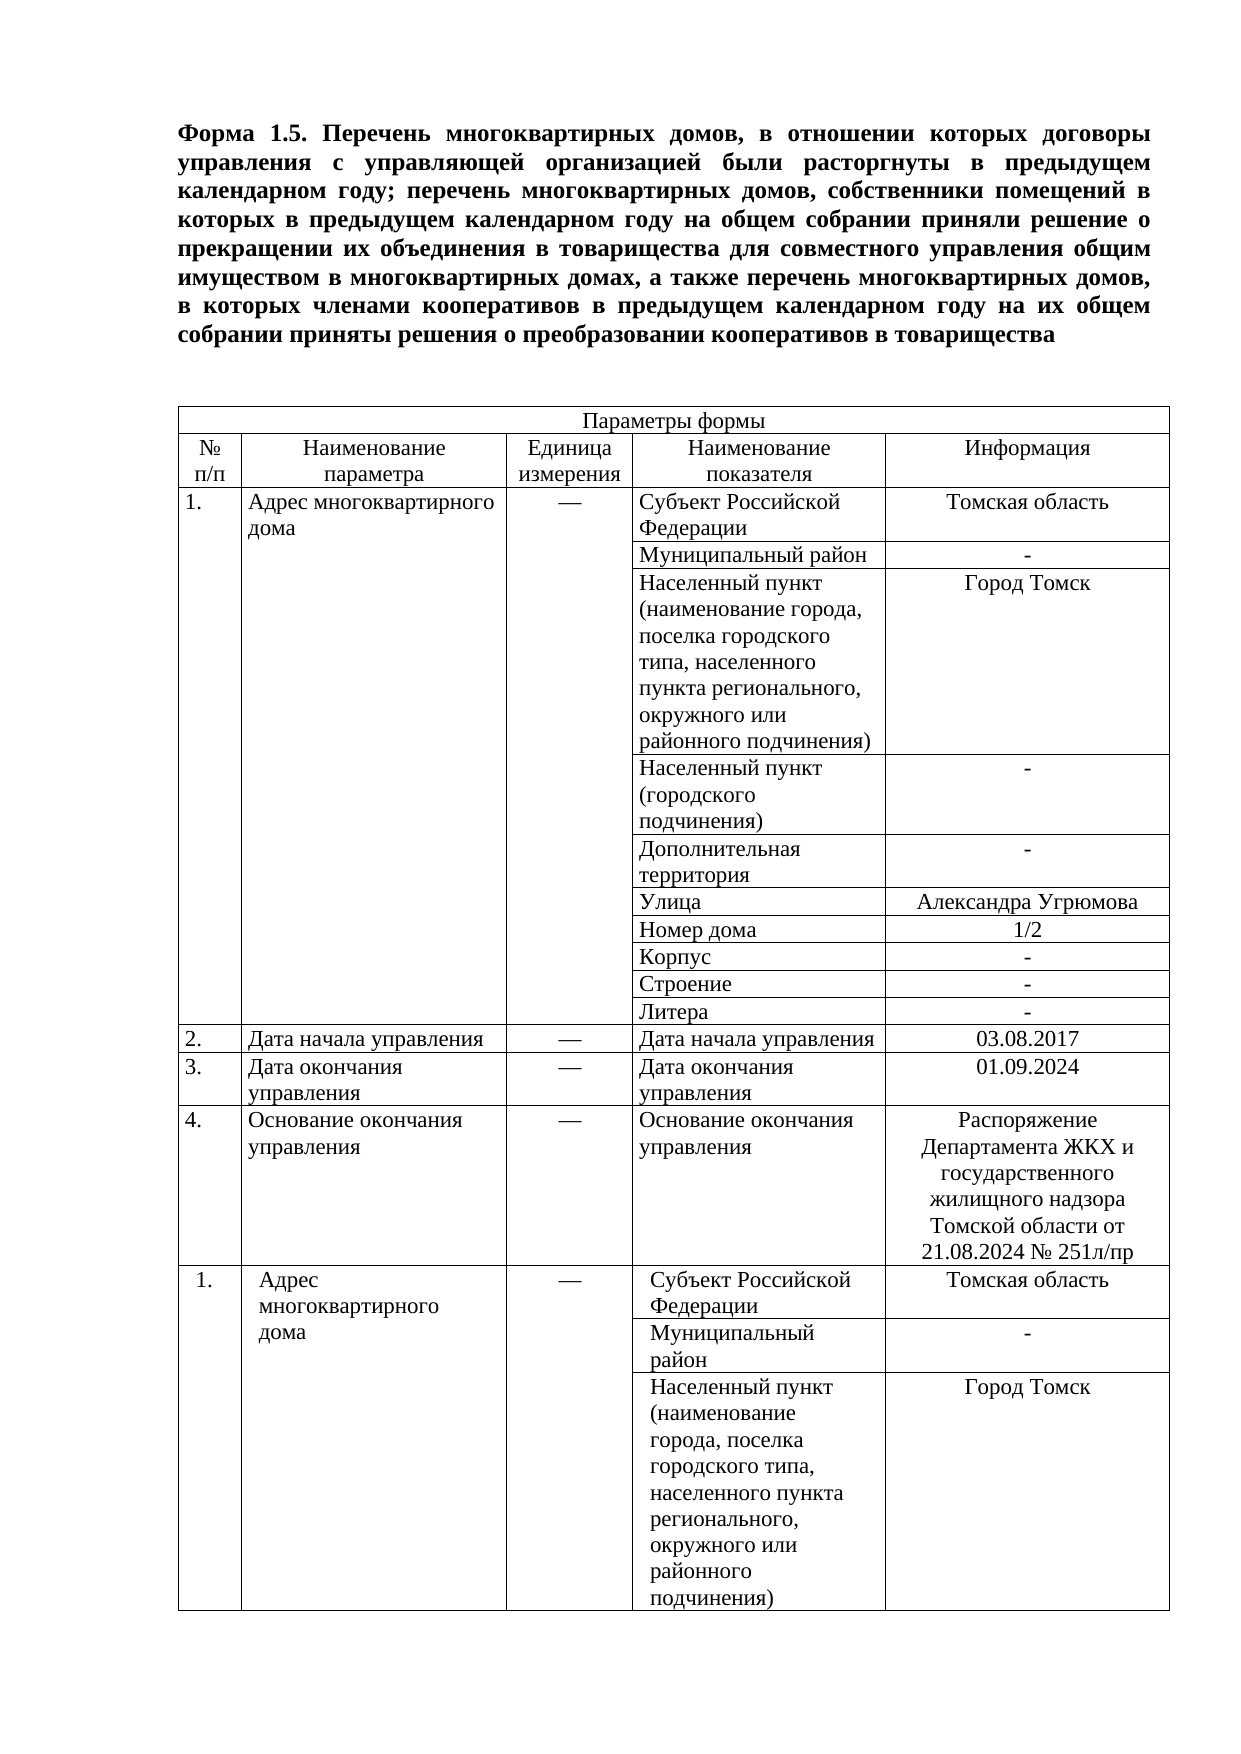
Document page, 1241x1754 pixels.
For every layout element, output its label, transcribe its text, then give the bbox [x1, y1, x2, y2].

table_cell Субъект Российской Федерации [633, 1266, 885, 1318]
table_cell — [507, 488, 632, 1024]
table_cell Муниципальный район [633, 542, 885, 568]
text Форма 1.5. Перечень многоквартирных домов, в отношении которых договоры управления с управляющей организацией были расторгнуты в предыдущем календарном году; перечень многоквартирных домов, собственники помещений в которых в предыдущем календарном году на общем собрании приняли решение о прекращении их объединения в товарищества для совместного управления общим имуществом в многоквартирных домах, а также перечень многоквартирных домов, в которых членами кооперативов в предыдущем календарном году на их общем собрании приняты решения о преобразовании кооперативов в товарищества [177, 118, 1152, 348]
table_cell Адрес многоквартирного дома [242, 1266, 506, 1610]
table_cell Дата окончания управления [633, 1053, 885, 1105]
table_cell Населенный пункт (наименование города, поселка городского типа, населенного пункта регионального, окружного или районного подчинения) [633, 569, 885, 753]
table_cell Томская область [886, 1266, 1169, 1318]
table_cell Наименование параметра [242, 434, 506, 487]
table_header Параметры формы [179, 407, 1169, 433]
table_cell 1. [179, 488, 241, 1024]
table_cell Населенный пункт (городского подчинения) [633, 755, 885, 833]
table_cell Населенный пункт (наименование города, поселка городского типа, населенного пункта регионального, окружного или районного подчинения) [633, 1373, 885, 1610]
table_cell Адрес многоквартирного дома [242, 488, 506, 1024]
table_cell 03.08.2017 [886, 1025, 1169, 1052]
table_cell Единица измерения [507, 434, 632, 487]
table_cell Город Томск [886, 569, 1169, 753]
table_cell 1. [179, 1266, 241, 1610]
table_cell Корпус [633, 943, 885, 969]
table_cell 3. [179, 1053, 241, 1105]
table_cell Строение [633, 971, 885, 997]
table_cell — [507, 1025, 632, 1052]
table_cell Улица [633, 888, 885, 915]
table_cell Номер дома [633, 916, 885, 942]
table_cell — [507, 1266, 632, 1610]
table_cell Основание окончания управления [242, 1106, 506, 1264]
table_cell - [886, 1319, 1169, 1372]
table_cell № п/п [179, 434, 241, 487]
table_cell 01.09.2024 [886, 1053, 1169, 1105]
table_cell - [886, 998, 1169, 1024]
table_cell 4. [179, 1106, 241, 1264]
table_cell Муниципальный район [633, 1319, 885, 1372]
table_cell Основание окончания управления [633, 1106, 885, 1264]
table_cell Распоряжение Департамента ЖКХ и государственного жилищного надзора Томской области от 21.08.2024 № 251л/пр [886, 1106, 1169, 1264]
table_cell Дата начала управления [633, 1025, 885, 1052]
table_cell Дополнительная территория [633, 835, 885, 887]
table_cell - [886, 971, 1169, 997]
table_cell Информация [886, 434, 1169, 487]
table_cell Александра Угрюмова [886, 888, 1169, 915]
table_cell - [886, 542, 1169, 568]
table_cell 1/2 [886, 916, 1169, 942]
table_cell Дата окончания управления [242, 1053, 506, 1105]
table_cell Наименование показателя [633, 434, 885, 487]
table_cell - [886, 835, 1169, 887]
table_cell Дата начала управления [242, 1025, 506, 1052]
table_cell Литера [633, 998, 885, 1024]
table_cell — [507, 1106, 632, 1264]
table_cell - [886, 755, 1169, 833]
table_cell 2. [179, 1025, 241, 1052]
table_cell Субъект Российской Федерации [633, 488, 885, 541]
table_cell — [507, 1053, 632, 1105]
table_cell - [886, 943, 1169, 969]
table_cell Томская область [886, 488, 1169, 541]
table_cell Город Томск [886, 1373, 1169, 1610]
